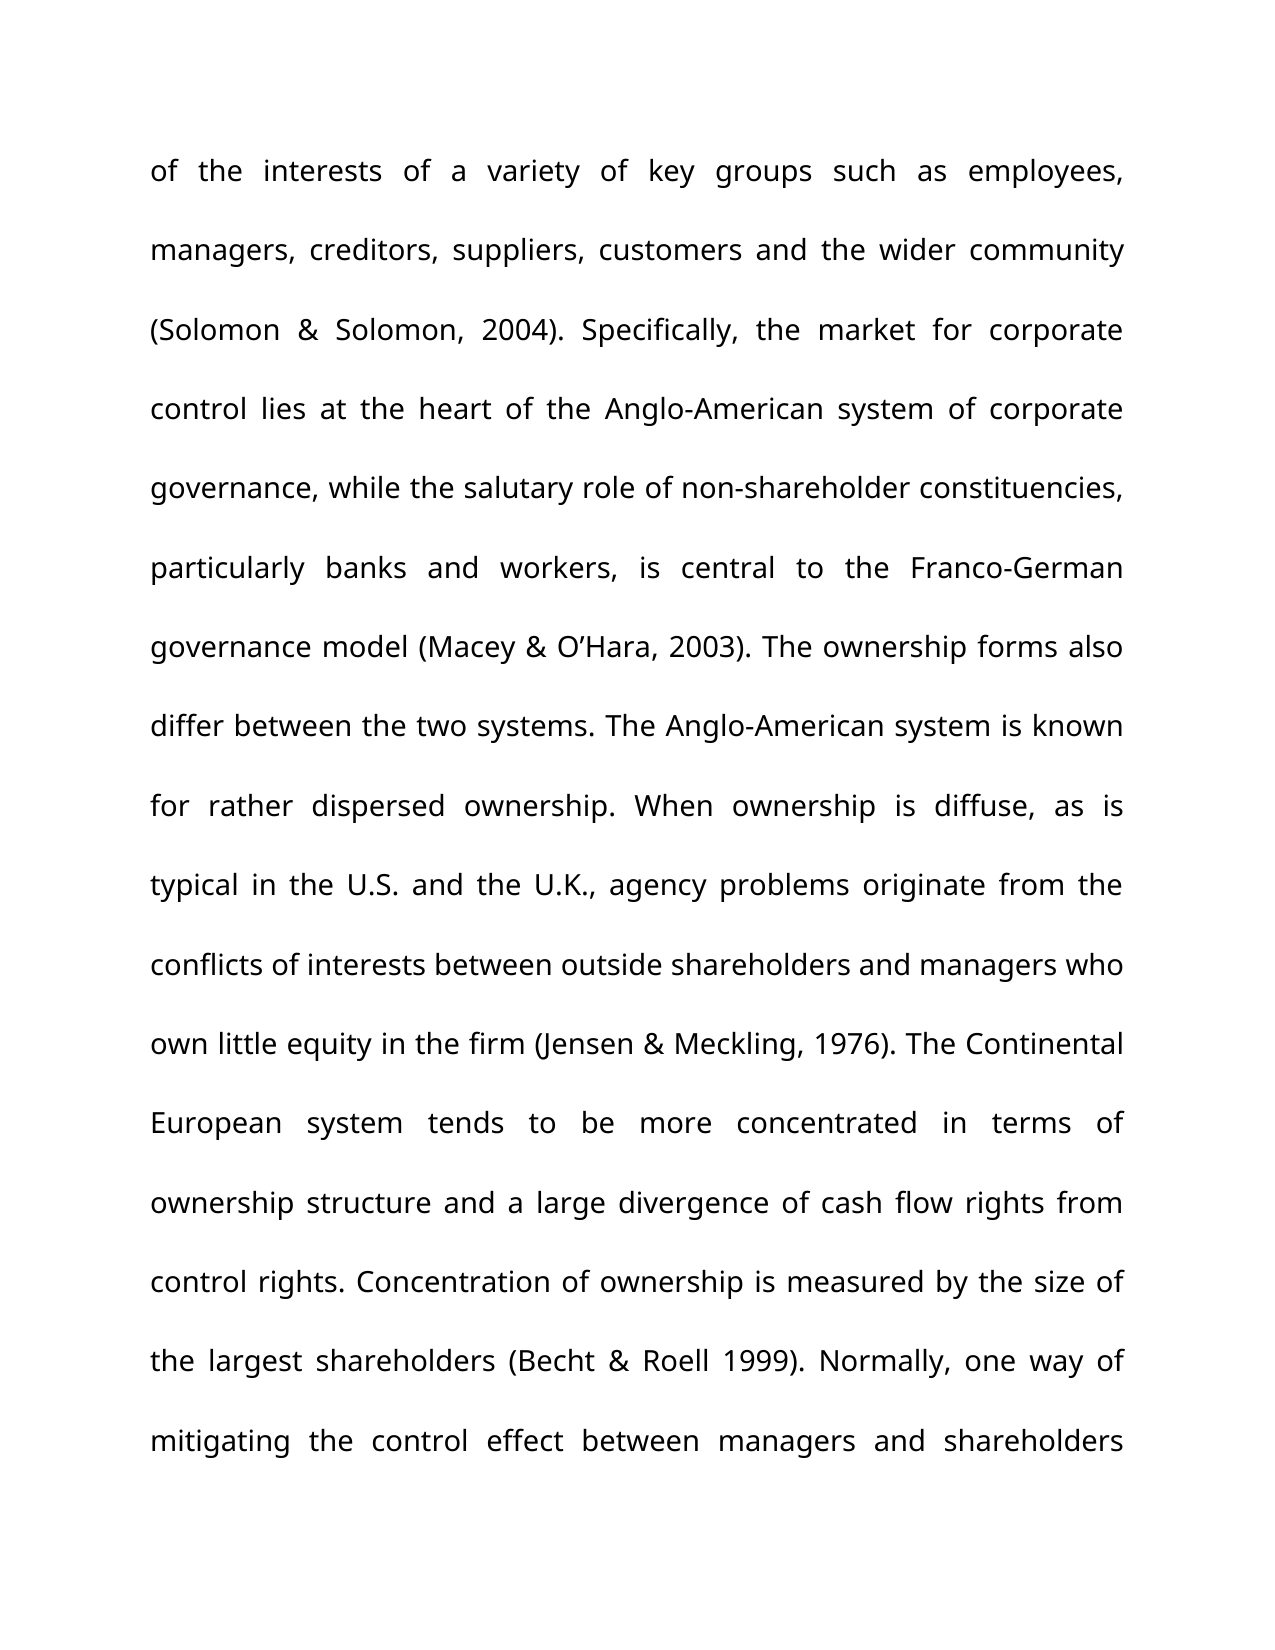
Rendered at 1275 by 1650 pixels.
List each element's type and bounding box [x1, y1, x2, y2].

text [150, 150, 1125, 1460]
